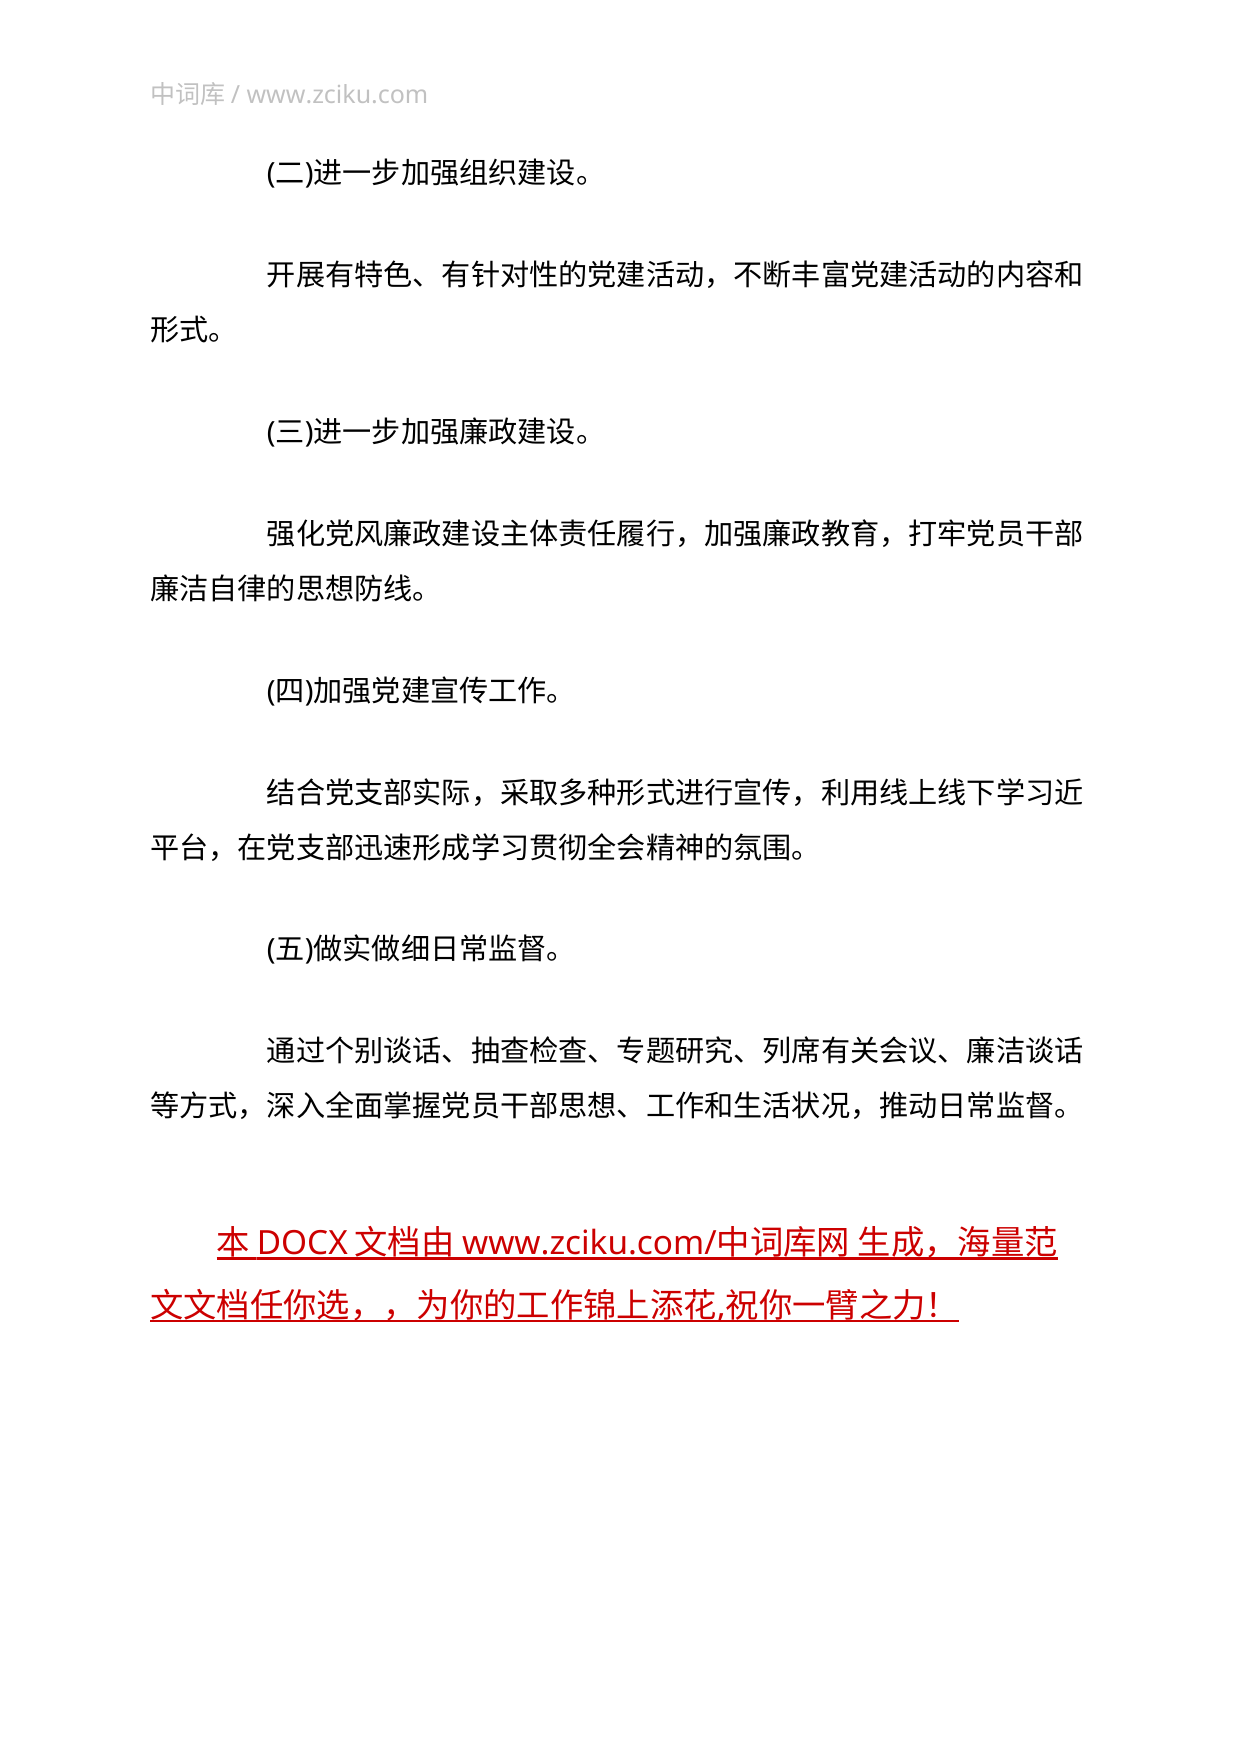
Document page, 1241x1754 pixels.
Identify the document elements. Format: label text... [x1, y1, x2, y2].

text 强化党风廉政建设主体责任履行，加强廉政教育，打牢党员干部廉洁自律的思想防线。 [150, 511, 1090, 608]
text 本DOCX文档由 www.zciku.com/中词库网 生成，海量范文文档任你选，，为你的工作锦上添花,祝你一臂之力！ [150, 1216, 1090, 1327]
text 结合党支部实际，采取多种形式进行宣传，利用线上线下学习近平台，在党支部迅速形成学习贯彻全会精神的氛围。 [150, 769, 1090, 866]
text 通过个别谈话、抽查检查、专题研究、列席有关会议、廉洁谈话等方式，深入全面掌握党员干部思想、工作和生活状况，推动日常监督。 [150, 1028, 1090, 1125]
text (三)进一步加强廉政建设。 [150, 409, 1090, 451]
text (四)加强党建宣传工作。 [150, 667, 1090, 710]
text 开展有特色、有针对性的党建活动，不断丰富党建活动的内容和形式。 [150, 252, 1090, 349]
text (五)做实做细日常监督。 [150, 926, 1090, 968]
text (二)进一步加强组织建设。 [150, 150, 1090, 192]
